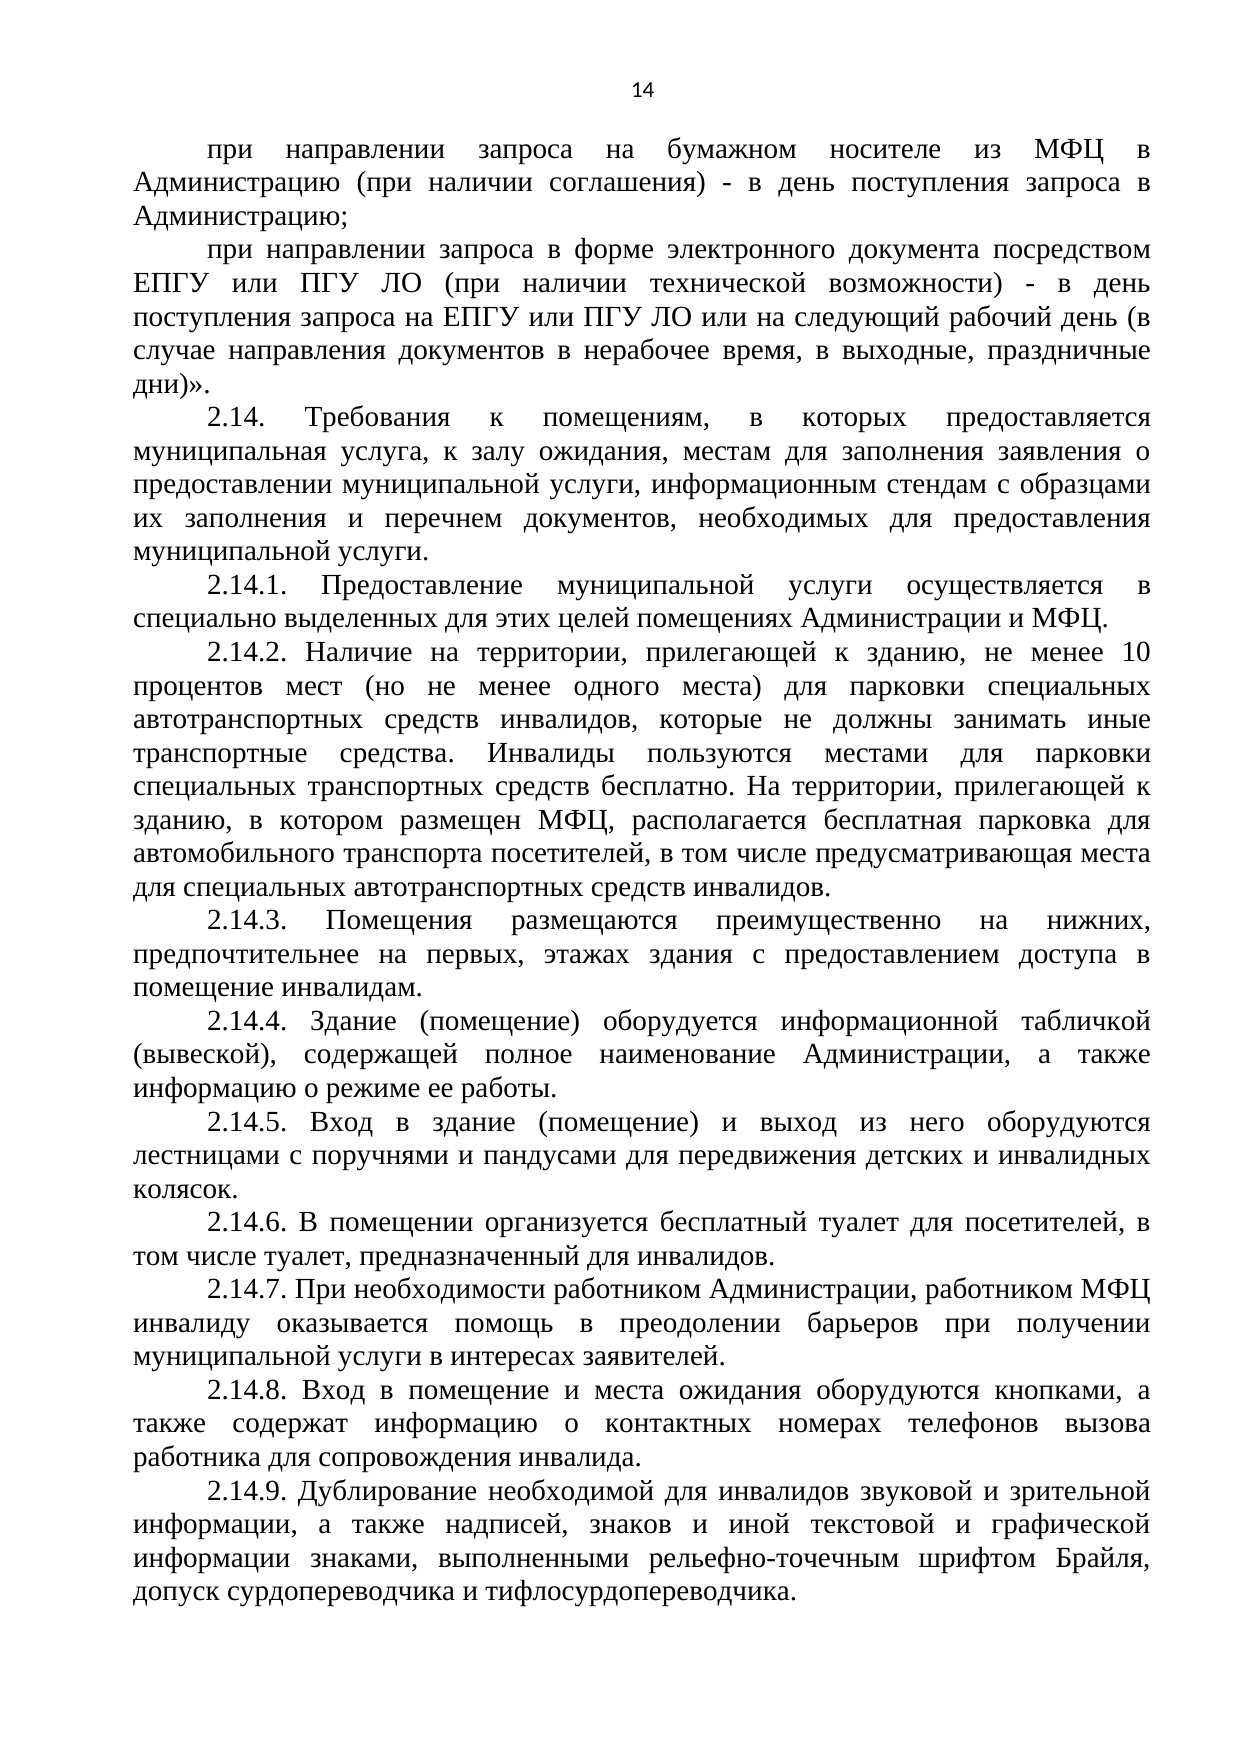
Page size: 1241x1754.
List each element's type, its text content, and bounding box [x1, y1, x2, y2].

text при направлении запроса в форме электронного документа посредством ЕПГУ или ПГУ ЛО (при наличии технической возможности) - в день поступления запроса на ЕПГУ или ПГУ ЛО или на следующий рабочий день (в случае направления документов в нерабочее время, в выходные, праздничные дни)». [133, 232, 1152, 399]
text 2.14. Требования к помещениям, в которых предоставляется муниципальная услуга, к залу ожидания, местам для заполнения заявления о предоставлении муниципальной услуги, информационным стендам с образцами их заполнения и перечнем документов, необходимых для предоставления муниципальной услуги. [133, 399, 1152, 567]
text 2.14.2. Наличие на территории, прилегающей к зданию, не менее 10 процентов мест (но не менее одного места) для парковки специальных автотранспортных средств инвалидов, которые не должны занимать иные транспортные средства. Инвалиды пользуются местами для парковки специальных транспортных средств бесплатно. На территории, прилегающей к зданию, в котором размещен МФЦ, располагается бесплатная парковка для автомобильного транспорта посетителей, в том числе предусматривающая места для специальных автотранспортных средств инвалидов. [133, 634, 1152, 902]
text 2.14.6. В помещении организуется бесплатный туалет для посетителей, в том числе туалет, предназначенный для инвалидов. [133, 1204, 1152, 1271]
text 2.14.7. При необходимости работником Администрации, работником МФЦ инвалиду оказывается помощь в преодолении барьеров при получении муниципальной услуги в интересах заявителей. [133, 1271, 1152, 1372]
text 2.14.9. Дублирование необходимой для инвалидов звуковой и зрительной информации, а также надписей, знаков и иной текстовой и графической информации знаками, выполненными рельефно-точечным шрифтом Брайля, допуск сурдопереводчика и тифлосурдопереводчика. [133, 1473, 1152, 1607]
text 2.14.3. Помещения размещаются преимущественно на нижних, предпочтительнее на первых, этажах здания с предоставлением доступа в помещение инвалидам. [133, 902, 1152, 1003]
text 2.14.8. Вход в помещение и места ожидания оборудуются кнопками, а также содержат информацию о контактных номерах телефонов вызова работника для сопровождения инвалида. [133, 1372, 1152, 1473]
text 2.14.4. Здание (помещение) оборудуется информационной табличкой (вывеской), содержащей полное наименование Администрации, а также информацию о режиме ее работы. [133, 1003, 1152, 1104]
text 2.14.1. Предоставление муниципальной услуги осуществляется в специально выделенных для этих целей помещениях Администрации и МФЦ. [133, 567, 1152, 634]
text при направлении запроса на бумажном носителе из МФЦ в Администрацию (при наличии соглашения) - в день поступления запроса в Администрацию; [133, 131, 1152, 232]
text 2.14.5. Вход в здание (помещение) и выход из него оборудуются лестницами с поручнями и пандусами для передвижения детских и инвалидных колясок. [133, 1104, 1152, 1204]
